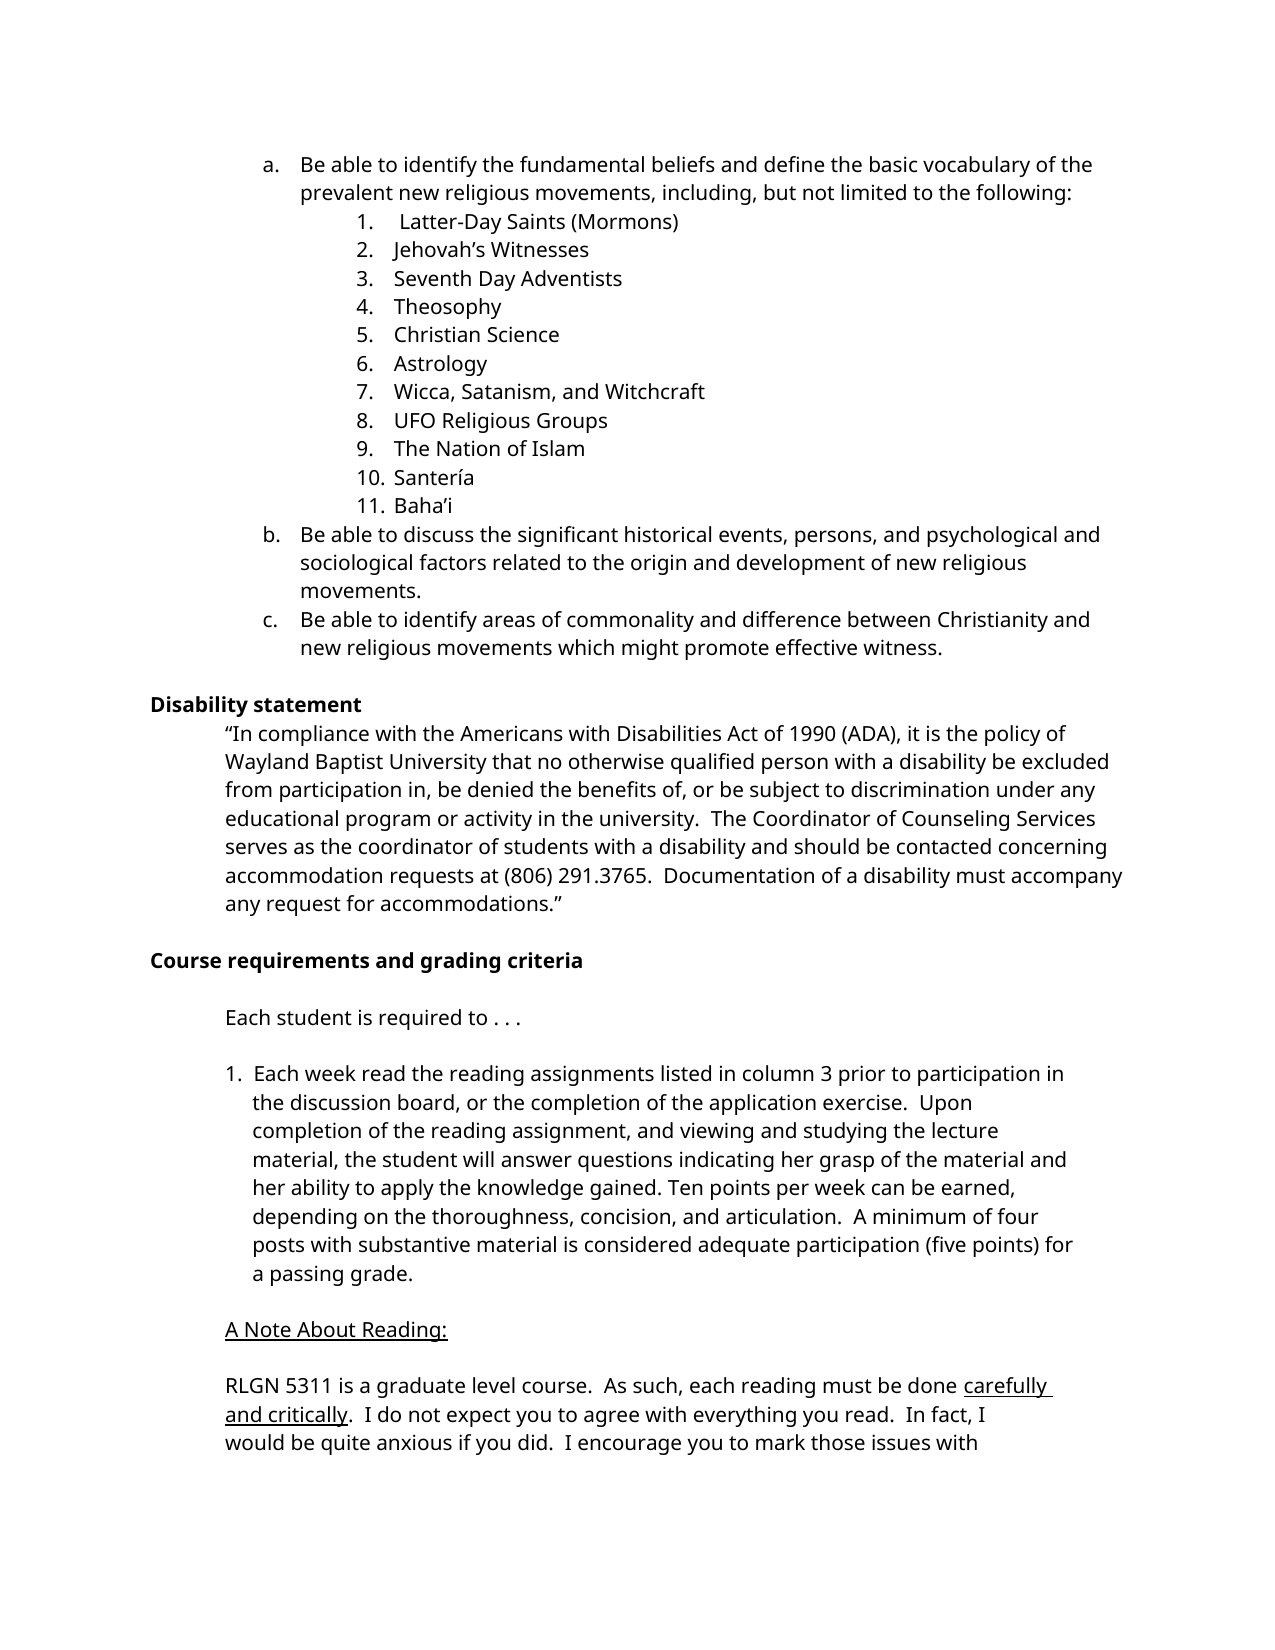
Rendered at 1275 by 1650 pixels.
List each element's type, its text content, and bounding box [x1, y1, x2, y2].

list Christian Science [356, 321, 1125, 349]
list UFO Religious Groups [356, 406, 1125, 434]
list The Nation of Islam [356, 434, 1125, 463]
text 1. Each week read the reading assignments listed in column 3 prior to participation in the discussion board, or the completion of the application exercise. Upon completion of the reading assignment, and viewing and studying the lecture material, the student will answer questions indicating her grasp of the material and her ability to apply the knowledge gained. Ten points per week can be earned, depending on the thoroughness, concision, and articulation. A minimum of four posts with substantive material is considered adequate participation (five points) for a passing grade. [150, 1059, 1125, 1287]
text “In compliance with the Americans with Disabilities Act of 1990 (ADA), it is the policy of Wayland Baptist University that no otherwise qualified person with a disability be excluded from participation in, be denied the benefits of, or be subject to discrimination under any educational program or activity in the university. The Coordinator of Counseling Services serves as the coordinator of students with a disability and should be contacted concerning accommodation requests at (806) 291.3765. Documentation of a disability must accompany any request for accommodations.” [225, 719, 1125, 918]
text Disability statement [150, 690, 1125, 719]
text Each student is required to . . . [150, 1003, 1125, 1032]
text Course requirements and grading criteria [150, 946, 1125, 975]
list Santería [356, 463, 1125, 491]
list Theosophy [356, 292, 1125, 321]
list Be able to identify the fundamental beliefs and define the basic vocabulary of the prevalent new religious movements, including, but not limited to the following: [262, 150, 1125, 207]
list Wicca, Satanism, and Witchcraft [356, 377, 1125, 406]
list Seventh Day Adventists [356, 264, 1125, 292]
list Jehovah’s Witnesses [356, 235, 1125, 264]
text A Note About Reading: [150, 1315, 1125, 1343]
text RLGN 5311 is a graduate level course. As such, each reading must be done carefully and critically. I do not expect you to agree with everything you read. In fact, I would be quite anxious if you did. I encourage you to mark those issues with [150, 1372, 1125, 1457]
list Baha’i [356, 491, 1125, 520]
list Latter-Day Saints (Mormons) [356, 207, 1125, 235]
list Be able to identify areas of commonality and difference between Christianity and new religious movements which might promote effective witness. [262, 605, 1125, 662]
list Be able to discuss the significant historical events, persons, and psychological and sociological factors related to the origin and development of new religious movements. [262, 520, 1125, 605]
list Astrology [356, 349, 1125, 377]
